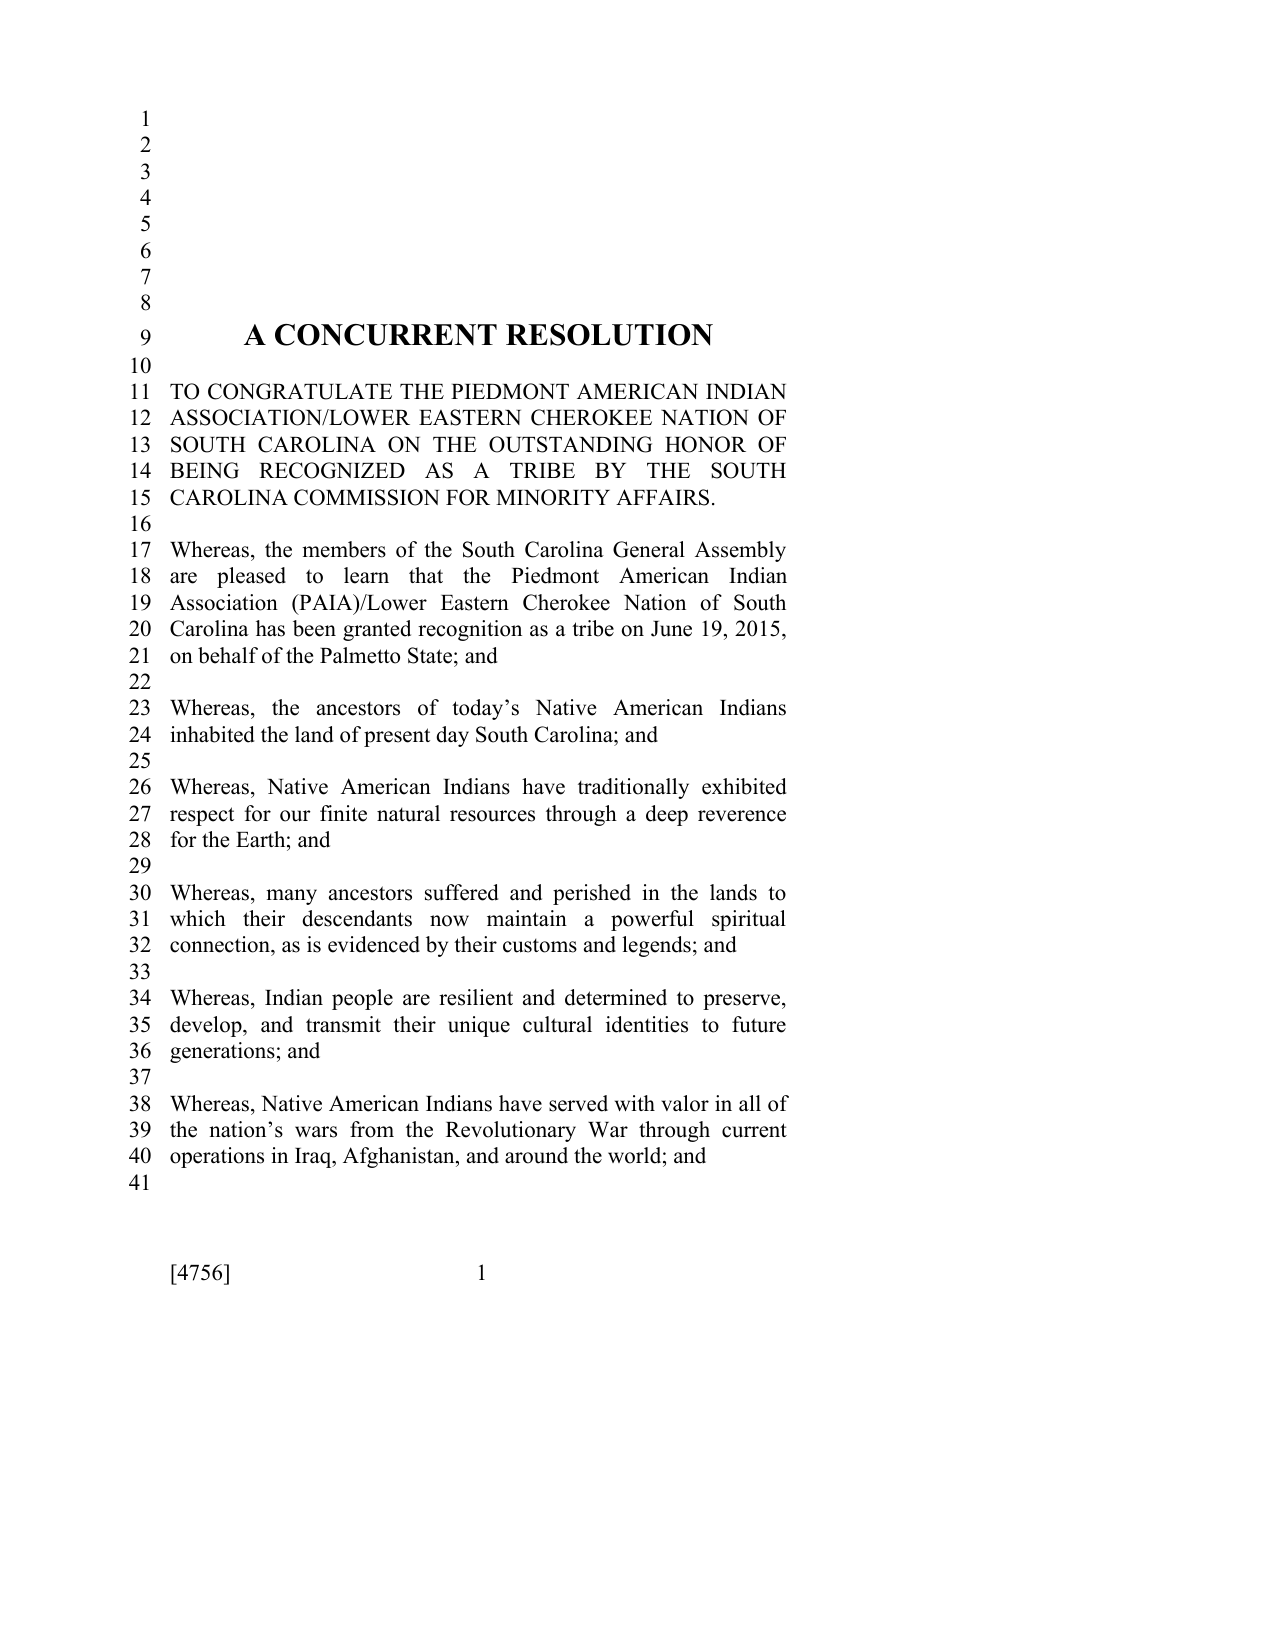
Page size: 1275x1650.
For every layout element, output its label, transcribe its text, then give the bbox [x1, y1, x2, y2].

text Whereas, many ancestors suffered and perished in the lands to which their descendants now maintain a powerful spiritual connection, as is evidenced by their customs and legends; and [169, 879, 787, 958]
text Whereas, the members of the South Carolina General Assembly are pleased to learn that the Piedmont American Indian Association (PAIA)/Lower Eastern Cherokee Nation of South Carolina has been granted recognition as a tribe on June 19, 2015, on behalf of the Palmetto State; and [169, 536, 787, 668]
text Whereas, Native American Indians have traditionally exhibited respect for our finite natural resources through a deep reverence for the Earth; and [169, 773, 787, 852]
text Whereas, the ancestors of today’s Native American Indians inhabited the land of present day South Carolina; and [169, 694, 787, 747]
text Whereas, Native American Indians have served with valor in all of the nation’s wars from the Revolutionary War through current operations in Iraq, Afghanistan, and around the world; and [169, 1090, 787, 1169]
text TO CONGRATULATE THE PIEDMONT AMERICAN INDIAN ASSOCIATION/LOWER EASTERN CHEROKEE NATION OF SOUTH CAROLINA ON THE OUTSTANDING HONOR OF BEING RECOGNIZED AS A TRIBE BY THE SOUTH CAROLINA COMMISSION FOR MINORITY AFFAIRS. [169, 378, 787, 510]
text Whereas, Indian people are resilient and determined to preserve, develop, and transmit their unique cultural identities to future generations; and [169, 984, 787, 1063]
text A CONCURRENT RESOLUTION [169, 316, 787, 352]
